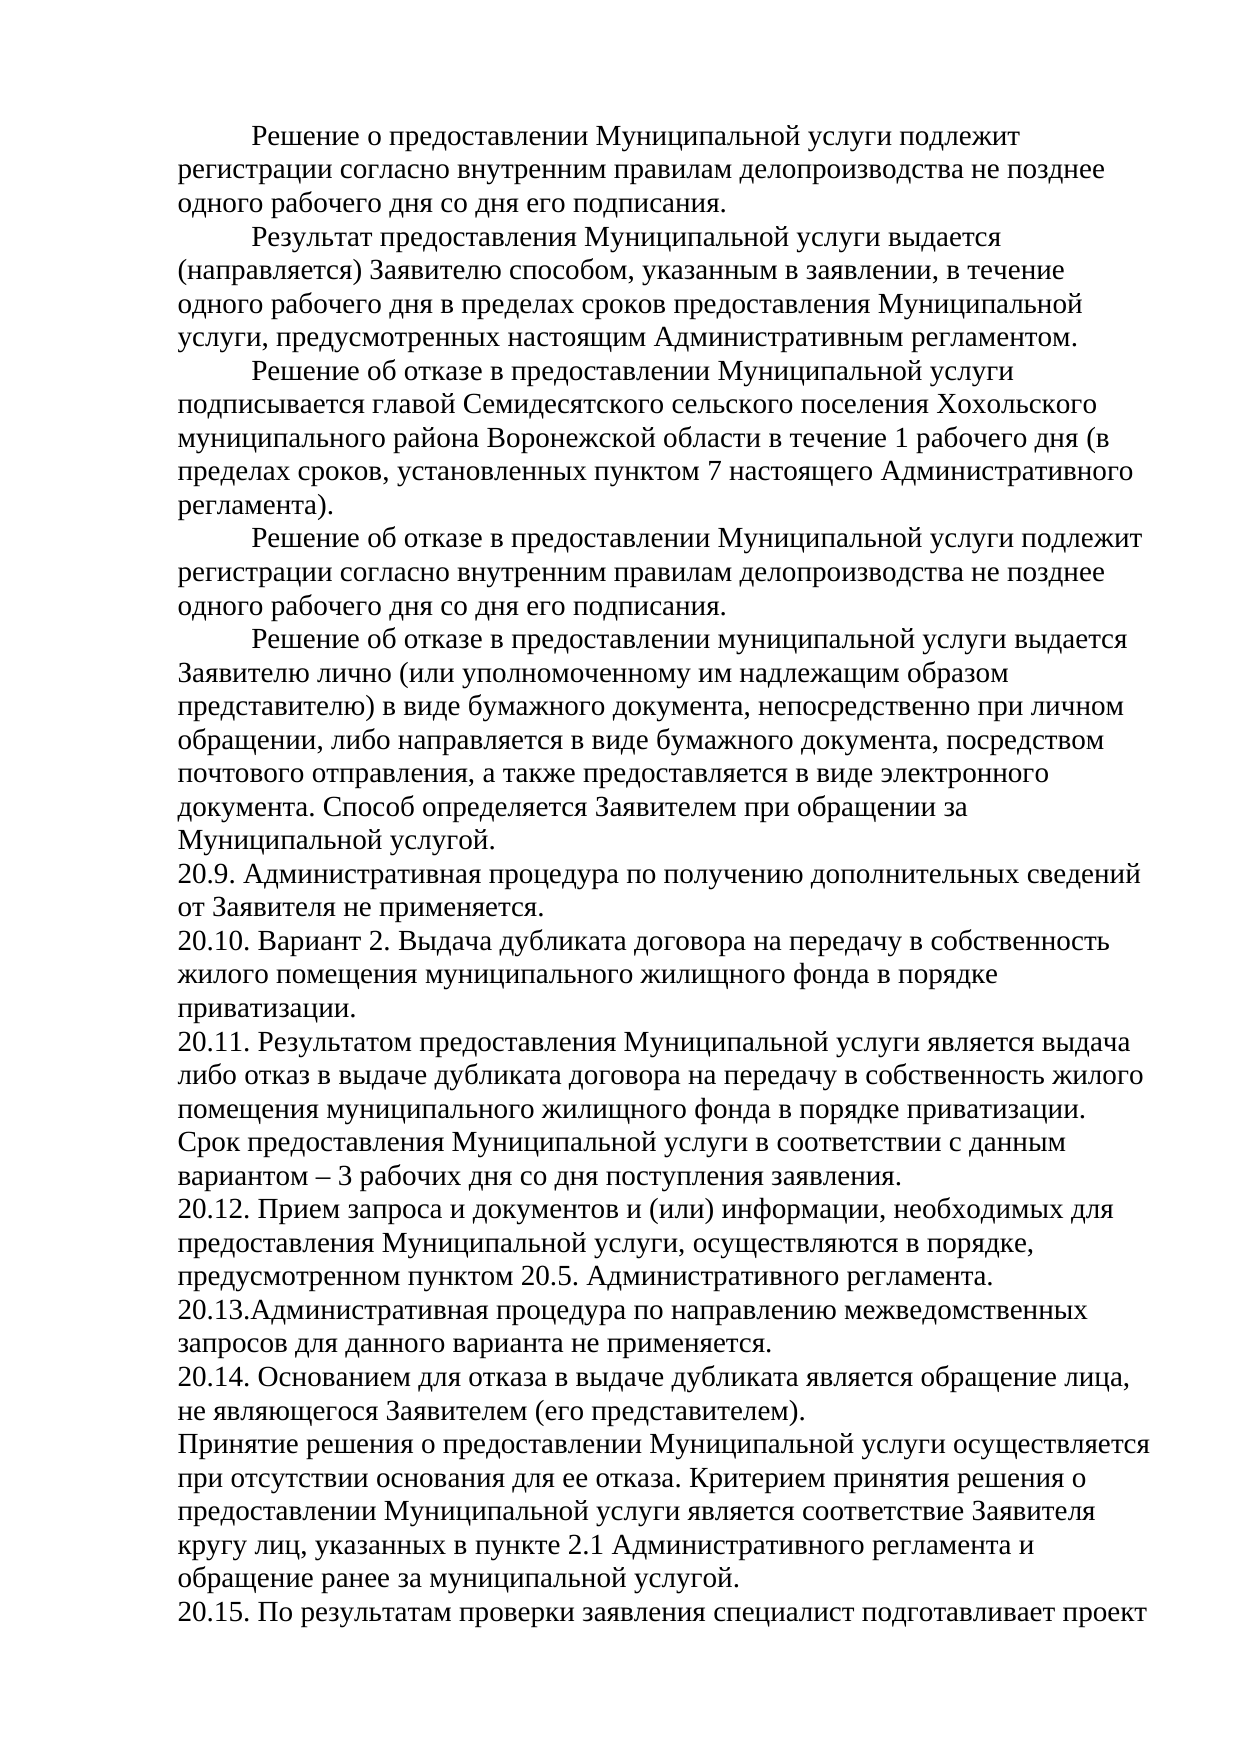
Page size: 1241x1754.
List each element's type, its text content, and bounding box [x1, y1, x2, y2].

text Решение об отказе в предоставлении муниципальной услуги выдается Заявителю лично (или уполномоченному им надлежащим образом представителю) в виде бумажного документа, непосредственно при личном обращении, либо направляется в виде бумажного документа, посредством почтового отправления, а также предоставляется в виде электронного документа. Способ определяется Заявителем при обращении за Муниципальной услугой. [177, 621, 1152, 856]
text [177, 1594, 1152, 1627]
text 20.12. Прием запроса и документов и (или) информации, необходимых для предоставления Муниципальной услуги, осуществляются в порядке, предусмотренном пунктом 20.5. Административного регламента. [177, 1191, 1152, 1292]
text 20.13.Административная процедура по направлению межведомственных запросов для данного варианта не применяется. [177, 1292, 1152, 1359]
text 20.14. Основанием для отказа в выдаче дубликата является обращение лица, не являющегося Заявителем (его представителем). [177, 1359, 1152, 1426]
text 20.11. Результатом предоставления Муниципальной услуги является выдача либо отказ в выдаче дубликата договора на передачу в собственность жилого помещения муниципального жилищного фонда в порядке приватизации. [177, 1024, 1152, 1124]
text Срок предоставления Муниципальной услуги в соответствии с данным вариантом – 3 рабочих дня со дня поступления заявления. [177, 1124, 1152, 1191]
text Результат предоставления Муниципальной услуги выдается (направляется) Заявителю способом, указанным в заявлении, в течение одного рабочего дня в пределах сроков предоставления Муниципальной услуги, предусмотренных настоящим Административным регламентом. [177, 219, 1152, 353]
text Решение об отказе в предоставлении Муниципальной услуги подлежит регистрации согласно внутренним правилам делопроизводства не позднее одного рабочего дня со дня его подписания. [177, 521, 1152, 621]
text Решение об отказе в предоставлении Муниципальной услуги подписывается главой Семидесятского сельского поселения Хохольского муниципального района Воронежской области в течение 1 рабочего дня (в пределах сроков, установленных пунктом 7 настоящего Административного регламента). [177, 353, 1152, 521]
text Принятие решения о предоставлении Муниципальной услуги осуществляется при отсутствии основания для ее отказа. Критерием принятия решения о предоставлении Муниципальной услуги является соответствие Заявителя кругу лиц, указанных в пункте 2.1 Административного регламента и обращение ранее за муниципальной услугой. [177, 1426, 1152, 1594]
text 20.10. Вариант 2. Выдача дубликата договора на передачу в собственность жилого помещения муниципального жилищного фонда в порядке приватизации. [177, 923, 1152, 1024]
text Решение о предоставлении Муниципальной услуги подлежит регистрации согласно внутренним правилам делопроизводства не позднее одного рабочего дня со дня его подписания. [177, 118, 1152, 219]
text 20.9. Административная процедура по получению дополнительных сведений от Заявителя не применяется. [177, 856, 1152, 923]
